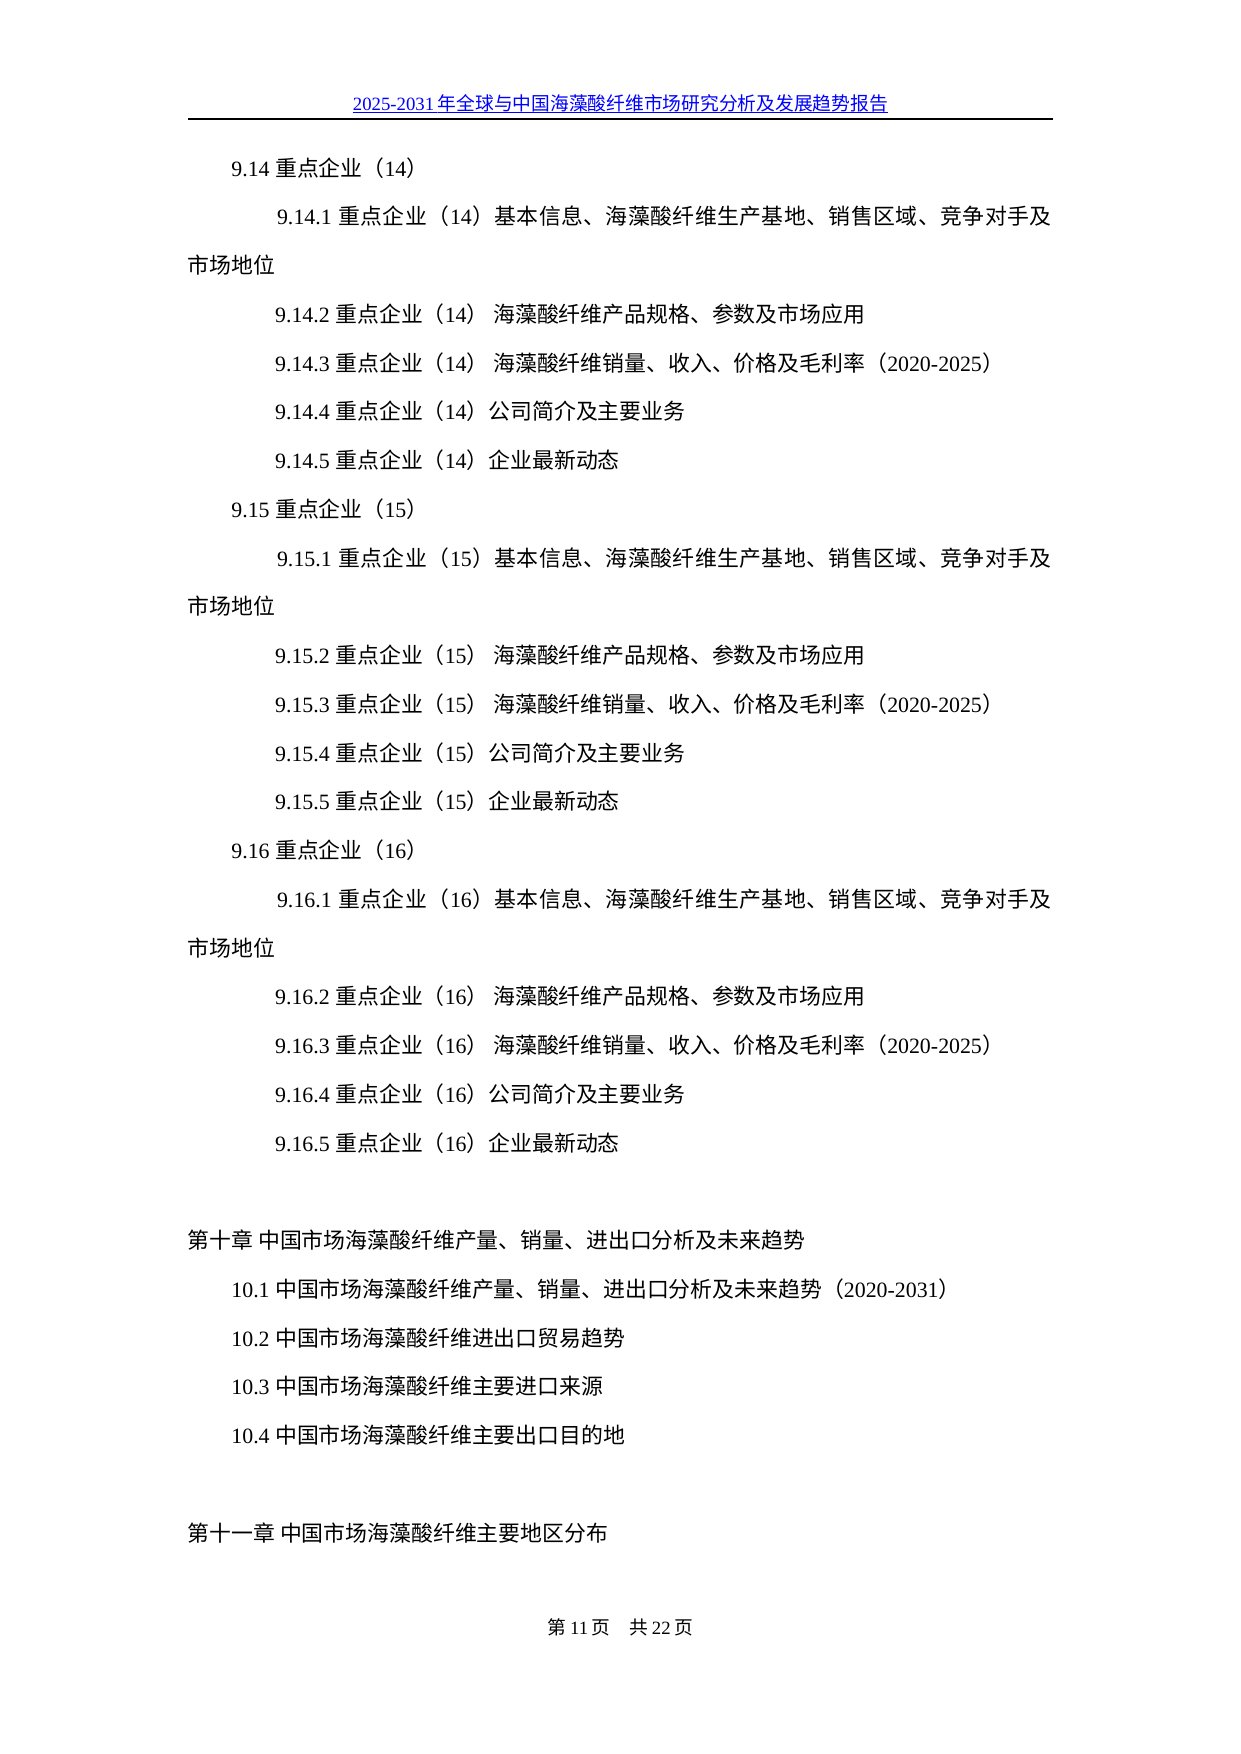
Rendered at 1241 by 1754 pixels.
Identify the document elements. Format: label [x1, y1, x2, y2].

text [187, 150, 1053, 1548]
